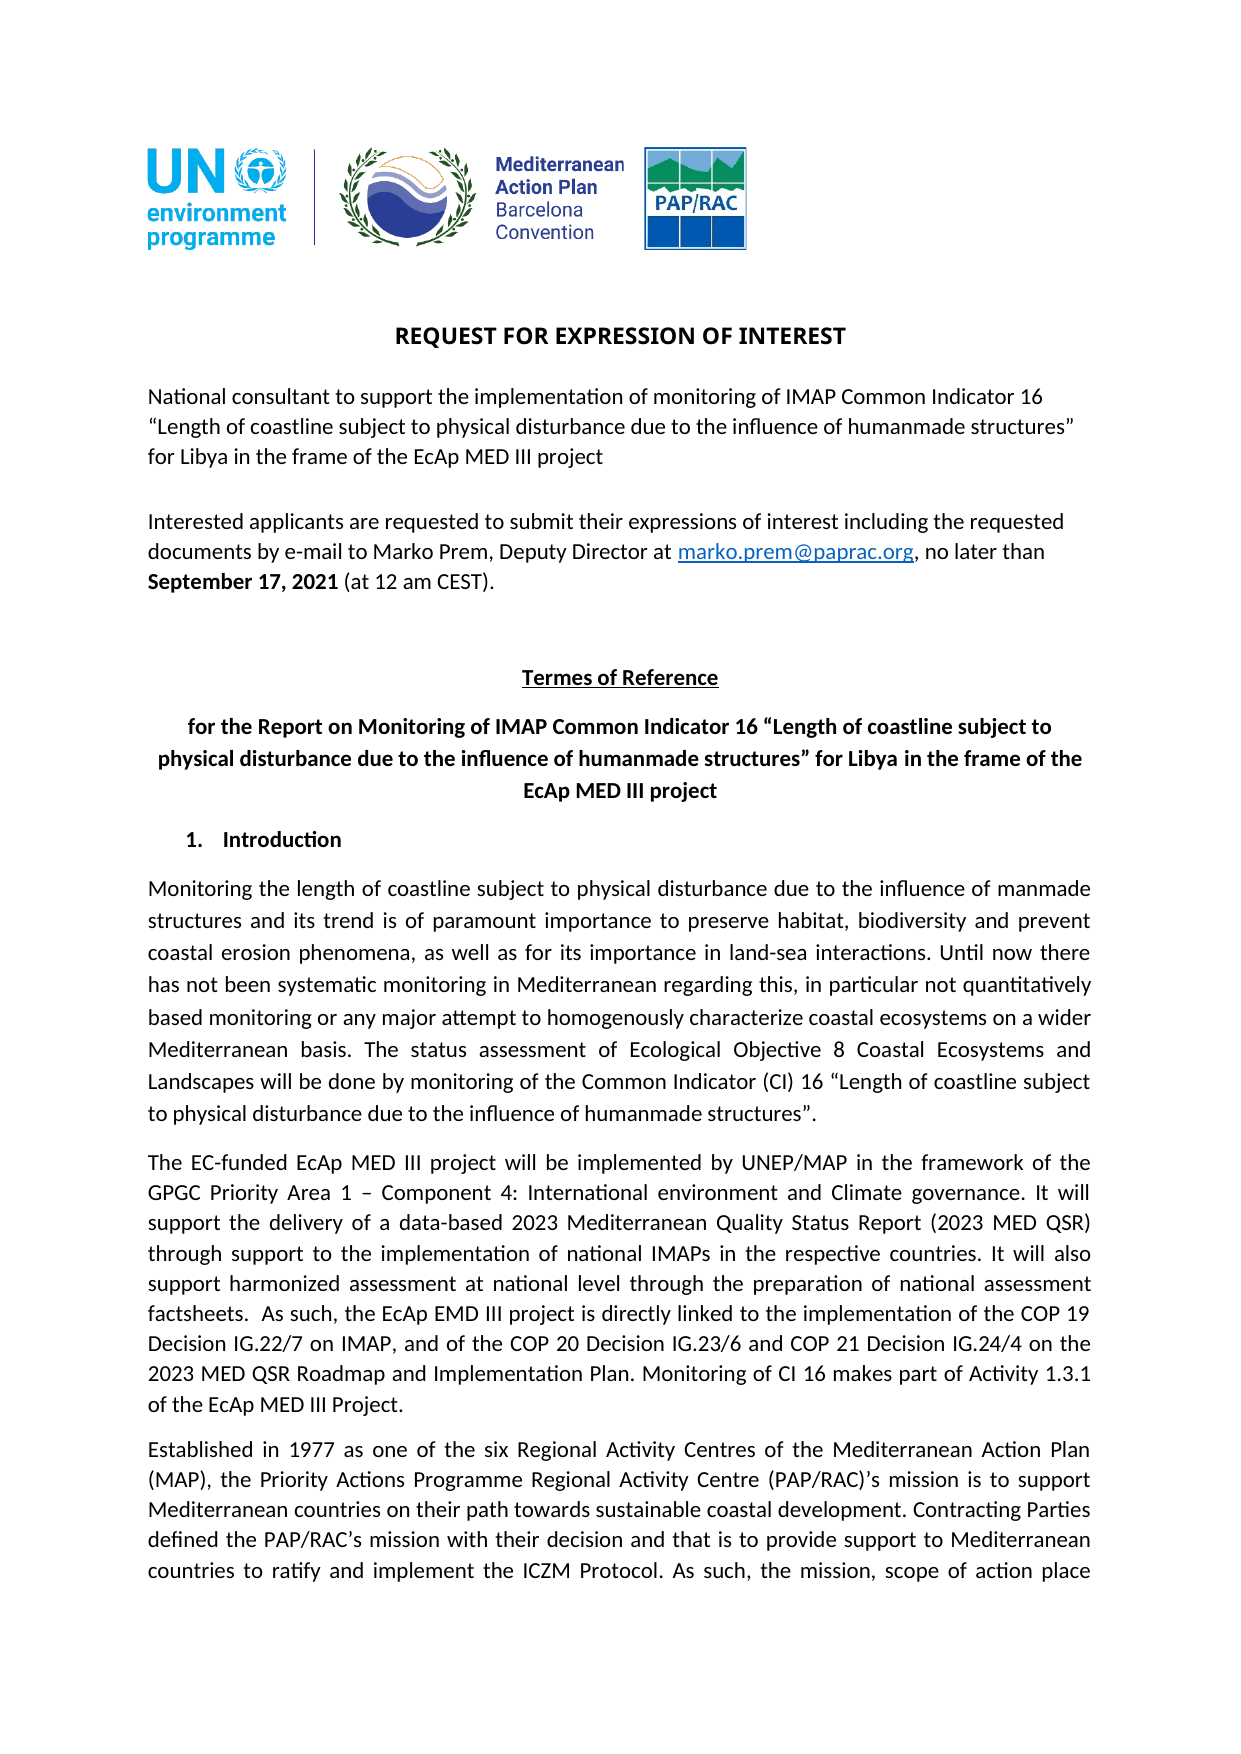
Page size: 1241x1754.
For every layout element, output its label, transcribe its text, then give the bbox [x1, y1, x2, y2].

text Interested applicants are requested to submit their expressions of interest including the requested documents by e-mail to Marko Prem, Deputy Director at marko.prem@paprac.org, no later than September 17, 2021 (at 12 am CEST). [148, 507, 1093, 595]
text REQUEST FOR EXPRESSION OF INTEREST [148, 319, 1093, 351]
text Monitoring the length of coastline subject to physical disturbance due to the influence of manmade structures and its trend is of paramount importance to preserve habitat, biodiversity and prevent coastal erosion phenomena, as well as for its importance in land-sea interactions. Until now there has not been systematic monitoring in Mediterranean regarding this, in particular not quantitatively based monitoring or any major attempt to homogenously characterize coastal ecosystems on a wider Mediterranean basis. The status assessment of Ecological Objective 8 Coastal Ecosystems and Landscapes will be done by monitoring of the Common Indicator (CI) 16 “Length of coastline subject to physical disturbance due to the influence of humanmade structures”. [148, 874, 1093, 1127]
text The EC-funded EcAp MED III project will be implemented by UNEP/MAP in the framework of the GPGC Priority Area 1 – Component 4: International environment and Climate governance. It will support the delivery of a data-based 2023 Mediterranean Quality Status Report (2023 MED QSR) through support to the implementation of national IMAPs in the respective countries. It will also support harmonized assessment at national level through the preparation of national assessment factsheets. As such, the EcAp EMD III project is directly linked to the implementation of the COP 19 Decision IG.22/7 on IMAP, and of the COP 20 Decision IG.23/6 and COP 21 Decision IG.24/4 on the 2023 MED QSR Roadmap and Implementation Plan. Monitoring of CI 16 makes part of Activity 1.3.1 of the EcAp MED III Project. [148, 1148, 1093, 1418]
list Introduction [185, 825, 1093, 853]
text for the Report on Monitoring of IMAP Common Indicator 16 “Length of coastline subject to physical disturbance due to the influence of humanmade structures” for Libya in the frame of the EcAp MED III project [148, 712, 1093, 804]
text Termes of Reference [148, 663, 1093, 691]
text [148, 1435, 1093, 1584]
picture [644, 147, 747, 250]
text National consultant to support the implementation of monitoring of IMAP Common Indicator 16 “Length of coastline subject to physical disturbance due to the influence of humanmade structures” for Libya in the frame of the EcAp MED III project [148, 382, 1093, 471]
picture [147, 147, 624, 250]
